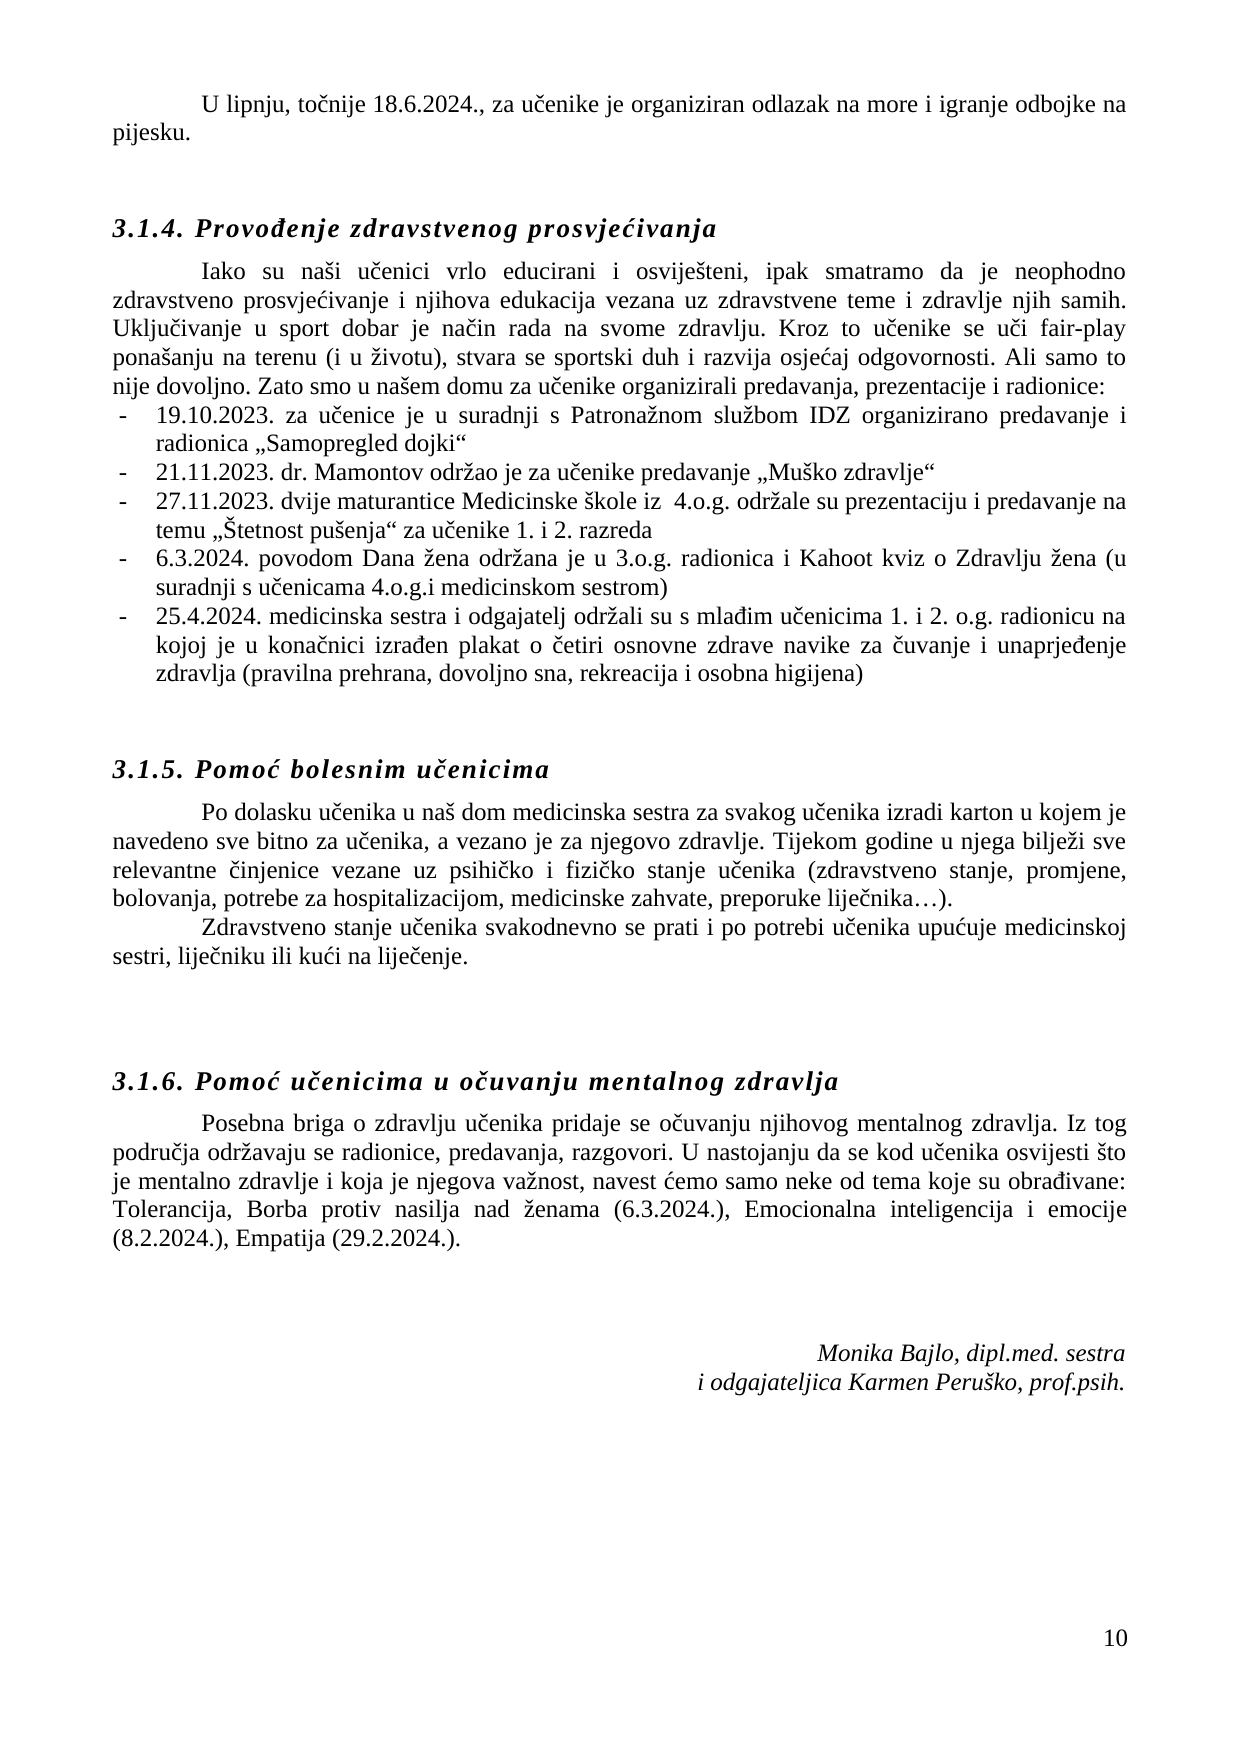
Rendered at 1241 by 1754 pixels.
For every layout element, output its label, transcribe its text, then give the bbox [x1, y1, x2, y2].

list 25.4.2024. medicinska sestra i odgajatelj održali su s mlađim učenicima 1. i 2. o.g. radionicu na kojoj je u konačnici izrađen plakat o četiri osnovne zdrave navike za čuvanje i unaprjeđenje zdravlja (pravilna prehrana, dovoljno sna, rekreacija i osobna higijena) [118, 601, 1128, 687]
text Posebna briga o zdravlju učenika pridaje se očuvanju njihovog mentalnog zdravlja. Iz tog područja održavaju se radionice, predavanja, razgovori. U nastojanju da se kod učenika osvijesti što je mentalno zdravlje i koja je njegova važnost, navest ćemo samo neke od tema koje su obrađivane: Tolerancija, Borba protiv nasilja nad ženama (6.3.2024.), Emocionalna inteligencija i emocije (8.2.2024.), Empatija (29.2.2024.). [112, 1108, 1128, 1252]
text Po dolasku učenika u naš dom medicinska sestra za svakog učenika izradi karton u kojem je navedeno sve bitno za učenika, a vezano je za njegovo zdravlje. Tijekom godine u njega bilježi sve relevantne činjenice vezane uz psihičko i fizičko stanje učenika (zdravstveno stanje, promjene, bolovanja, potrebe za hospitalizacijom, medicinske zahvate, preporuke liječnika…). [112, 797, 1128, 912]
subtitle 3.1.6. Pomoć učenicima u očuvanju mentalnog zdravlja [112, 1065, 1128, 1096]
text Iako su naši učenici vrlo educirani i osviješteni, ipak smatramo da je neophodno zdravstveno prosvjećivanje i njihova edukacija vezana uz zdravstvene teme i zdravlje njih samih. Uključivanje u sport dobar je način rada na svome zdravlju. Kroz to učenike se uči fair-play ponašanju na terenu (i u životu), stvara se sportski duh i razvija osjećaj odgovornosti. Ali samo to nije dovoljno. Zato smo u našem domu za učenike organizirali predavanja, prezentacije i radionice: [112, 256, 1128, 400]
text U lipnju, točnije 18.6.2024., za učenike je organiziran odlazak na more i igranje odbojke na pijesku. [112, 89, 1128, 146]
subtitle 3.1.4. Provođenje zdravstvenog prosvjećivanja [112, 212, 1128, 243]
text Zdravstveno stanje učenika svakodnevno se prati i po potrebi učenika upućuje medicinskoj sestri, liječniku ili kući na liječenje. [112, 912, 1128, 970]
subtitle 3.1.5. Pomoć bolesnim učenicima [112, 753, 1128, 785]
list 6.3.2024. povodom Dana žena održana je u 3.o.g. radionica i Kahoot kviz o Zdravlju žena (u suradnji s učenicama 4.o.g.i medicinskom sestrom) [118, 543, 1128, 601]
list 19.10.2023. za učenice je u suradnji s Patronažnom službom IDZ organizirano predavanje i radionica „Samopregled dojki“ [118, 400, 1128, 457]
text i odgajateljica Karmen Peruško, prof.psih. [112, 1367, 1128, 1396]
list 27.11.2023. dvije maturantice Medicinske škole iz 4.o.g. održale su prezentaciju i predavanje na temu „Štetnost pušenja“ za učenike 1. i 2. razreda [118, 486, 1128, 543]
list 21.11.2023. dr. Mamontov održao je za učenike predavanje „Muško zdravlje“ [118, 457, 1128, 486]
text Monika Bajlo, dipl.med. sestra [112, 1338, 1128, 1367]
